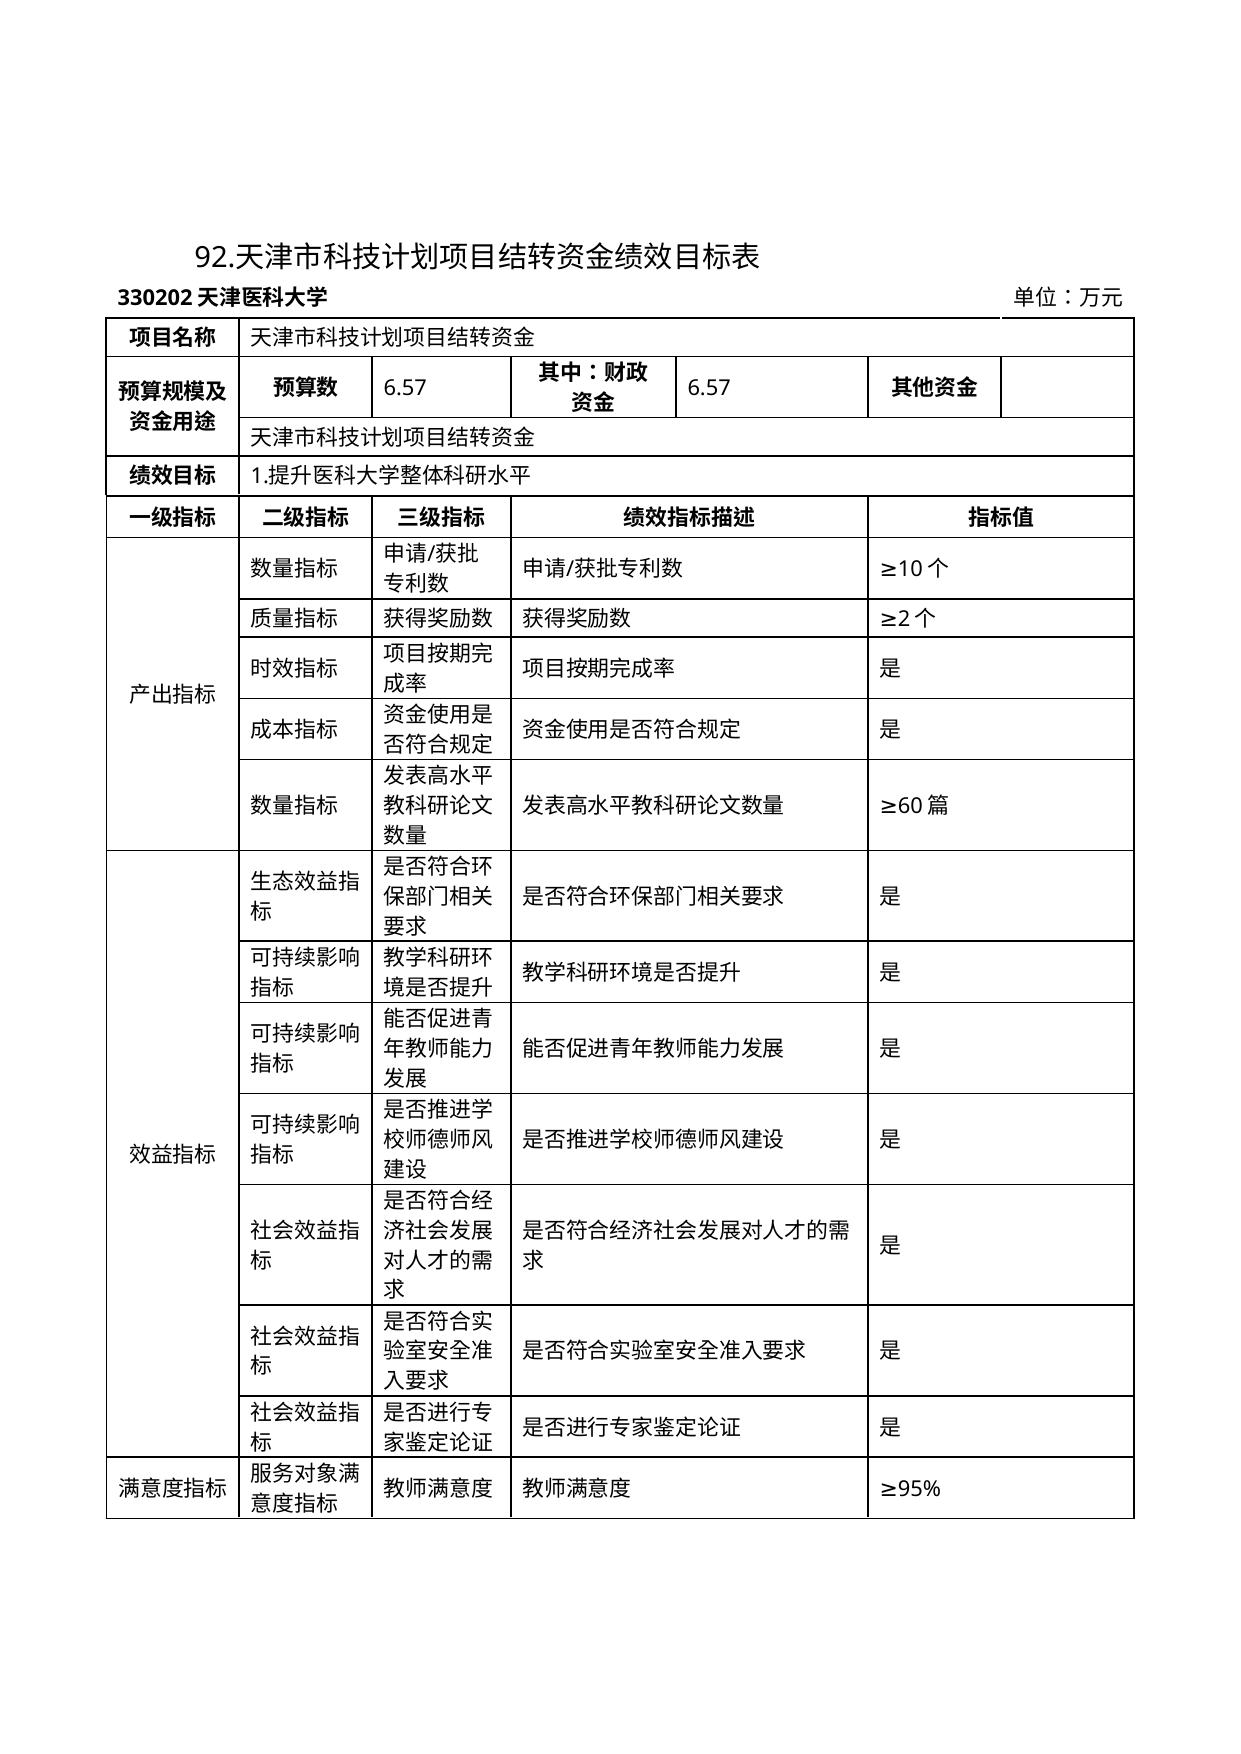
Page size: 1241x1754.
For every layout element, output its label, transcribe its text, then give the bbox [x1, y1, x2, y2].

table_cell 可持续影响指标 [240, 1094, 371, 1183]
table_cell 6.57 [677, 357, 867, 417]
table_header 330202天津医科大学 [107, 277, 1000, 317]
table_cell 资金使用是否符合规定 [373, 699, 510, 758]
table_cell 申请/获批专利数 [512, 538, 867, 598]
table_cell 预算数 [240, 357, 371, 417]
table_cell 绩效目标 [107, 457, 238, 493]
table_header 绩效指标描述 [512, 497, 867, 537]
table_cell 是否符合经济社会发展对人才的需求 [373, 1185, 510, 1304]
table_cell 可持续影响指标 [240, 942, 371, 1002]
table_cell 项目按期完成率 [373, 638, 510, 697]
table_cell 是否符合实验室安全准入要求 [512, 1306, 867, 1395]
table_cell 社会效益指标 [240, 1397, 371, 1456]
table_cell 是 [869, 1306, 1133, 1395]
table_cell 教师满意度 [373, 1458, 510, 1517]
table_cell 天津市科技计划项目结转资金 [240, 418, 1133, 455]
table_cell 获得奖励数 [512, 600, 867, 636]
table_cell 6.57 [373, 357, 510, 417]
table_cell 是 [869, 638, 1133, 697]
table_cell 教学科研环境是否提升 [512, 942, 867, 1002]
table_header 单位：万元 [1002, 277, 1133, 317]
table_cell 生态效益指标 [240, 851, 371, 940]
table_cell 是 [869, 1397, 1133, 1456]
table_cell 是否推进学校师德师风建设 [512, 1094, 867, 1183]
table_cell 产出指标 [107, 538, 238, 849]
table_cell 预算规模及资金用途 [107, 357, 238, 455]
table_cell 项目名称 [107, 319, 238, 356]
table_cell 项目按期完成率 [512, 638, 867, 697]
table_cell 是否符合实验室安全准入要求 [373, 1306, 510, 1395]
table_cell 是 [869, 1094, 1133, 1183]
table_cell 是 [869, 851, 1133, 940]
table_cell 是否符合环保部门相关要求 [512, 851, 867, 940]
table_cell 教学科研环境是否提升 [373, 942, 510, 1002]
table_cell 获得奖励数 [373, 600, 510, 636]
table_cell 是否推进学校师德师风建设 [373, 1094, 510, 1183]
table_cell 时效指标 [240, 638, 371, 697]
table_cell 能否促进青年教师能力发展 [512, 1003, 867, 1092]
table_cell 社会效益指标 [240, 1306, 371, 1395]
table_header 二级指标 [240, 497, 371, 537]
table_cell ≥2个 [869, 600, 1133, 636]
table_cell 1.提升医科大学整体科研水平 [240, 457, 1133, 493]
table_header 一级指标 [107, 497, 238, 537]
table_cell ≥95% [869, 1458, 1133, 1517]
table_cell 数量指标 [240, 760, 371, 849]
table_cell 是否符合环保部门相关要求 [373, 851, 510, 940]
table_cell 其中：财政 资金 [512, 357, 675, 417]
table_cell 其他资金 [869, 357, 1000, 417]
table_cell 是 [869, 1003, 1133, 1092]
table_cell 社会效益指标 [240, 1185, 371, 1304]
table_cell 天津市科技计划项目结转资金 [240, 319, 1133, 356]
table_cell 是 [869, 1185, 1133, 1304]
table_cell 发表高水平教科研论文数量 [512, 760, 867, 849]
table_cell 是否符合经济社会发展对人才的需求 [512, 1185, 867, 1304]
table_cell 是 [869, 699, 1133, 758]
table_cell [1002, 357, 1133, 417]
table_cell 满意度指标 [107, 1458, 238, 1517]
text 92.天津市科技计划项目结转资金绩效目标表 [136, 233, 1104, 276]
table_cell 资金使用是否符合规定 [512, 699, 867, 758]
table_cell 申请/获批专利数 [373, 538, 510, 598]
table_cell 可持续影响指标 [240, 1003, 371, 1092]
table_cell ≥10个 [869, 538, 1133, 598]
table_header 三级指标 [373, 497, 510, 537]
table_cell 成本指标 [240, 699, 371, 758]
table_cell 能否促进青年教师能力发展 [373, 1003, 510, 1092]
table_cell 发表高水平教科研论文数量 [373, 760, 510, 849]
table_cell 是否进行专家鉴定论证 [373, 1397, 510, 1456]
table_cell 教师满意度 [512, 1458, 867, 1517]
table_cell 数量指标 [240, 538, 371, 598]
table_cell 是否进行专家鉴定论证 [512, 1397, 867, 1456]
table_header 指标值 [869, 497, 1133, 537]
table_cell 服务对象满意度指标 [240, 1458, 371, 1517]
table_cell 是 [869, 942, 1133, 1002]
table_cell 效益指标 [107, 851, 238, 1456]
table_cell 质量指标 [240, 600, 371, 636]
table_cell ≥60篇 [869, 760, 1133, 849]
